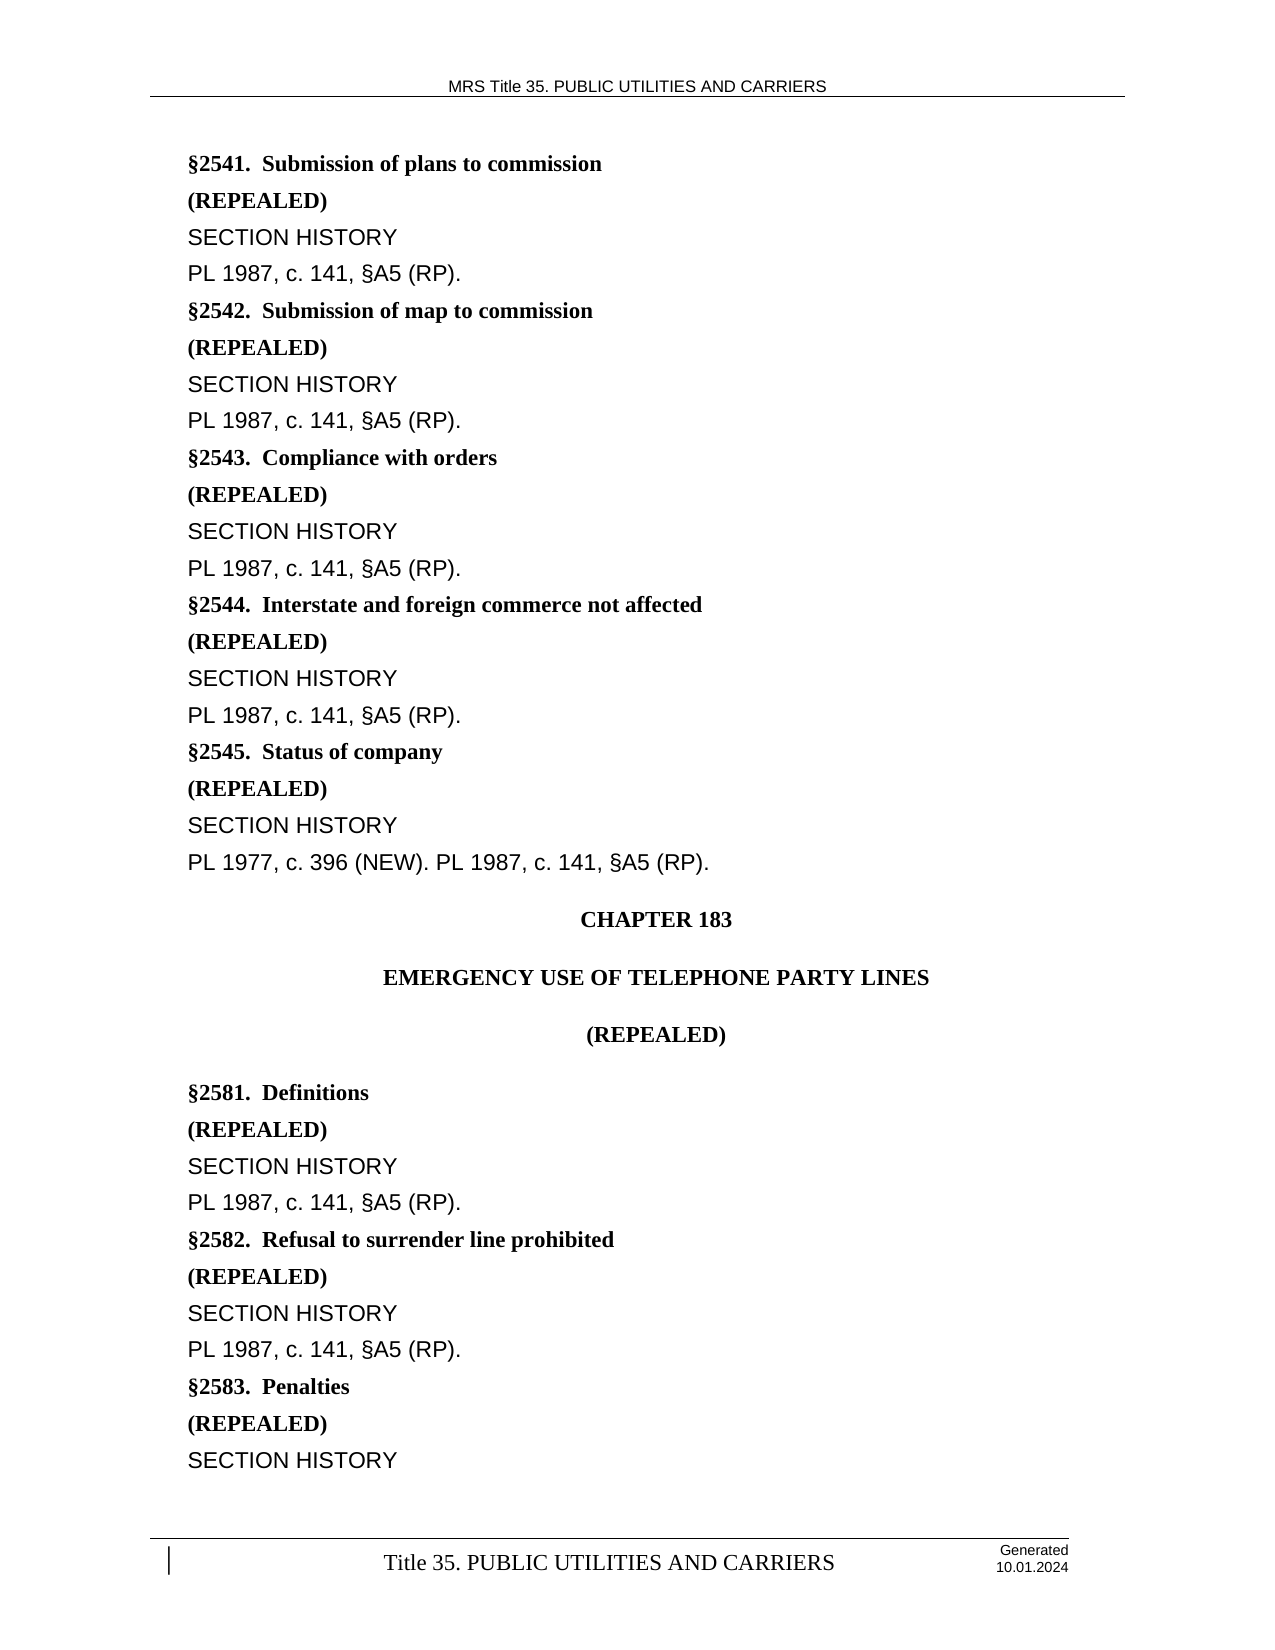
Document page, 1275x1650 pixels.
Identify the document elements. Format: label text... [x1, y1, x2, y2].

text (REPEALED) [187, 628, 1125, 654]
text (REPEALED) [187, 187, 1125, 213]
text (REPEALED) [187, 334, 1125, 360]
text §2544. Interstate and foreign commerce not affected [187, 591, 1125, 618]
text PL 1987, c. 141, §A5 (RP). [187, 554, 1125, 581]
text PL 1987, c. 141, §A5 (RP). [187, 1336, 1125, 1363]
text PL 1987, c. 141, §A5 (RP). [187, 702, 1125, 728]
text SECTION HISTORY [187, 812, 1125, 838]
text PL 1977, c. 396 (NEW). PL 1987, c. 141, §A5 (RP). [187, 849, 1125, 875]
text SECTION HISTORY [187, 518, 1125, 544]
text PL 1987, c. 141, §A5 (RP). [187, 260, 1125, 287]
text SECTION HISTORY [187, 371, 1125, 397]
text §2542. Submission of map to commission [187, 297, 1125, 323]
text §2581. Definitions [187, 1079, 1125, 1105]
text SECTION HISTORY [187, 665, 1125, 691]
text PL 1987, c. 141, §A5 (RP). [187, 1189, 1125, 1216]
text §2543. Compliance with orders [187, 444, 1125, 471]
text (REPEALED) [187, 1021, 1125, 1048]
text EMERGENCY USE OF TELEPHONE PARTY LINES [187, 964, 1125, 990]
text (REPEALED) [187, 1410, 1125, 1436]
text (REPEALED) [187, 775, 1125, 801]
text SECTION HISTORY [187, 1300, 1125, 1326]
text §2582. Refusal to surrender line prohibited [187, 1226, 1125, 1252]
text (REPEALED) [187, 481, 1125, 507]
text §2545. Status of company [187, 738, 1125, 765]
text §2583. Penalties [187, 1373, 1125, 1399]
text CHAPTER 183 [187, 906, 1125, 933]
text (REPEALED) [187, 1116, 1125, 1142]
text SECTION HISTORY [187, 1447, 1125, 1473]
text §2541. Submission of plans to commission [187, 150, 1125, 176]
text PL 1987, c. 141, §A5 (RP). [187, 407, 1125, 434]
text (REPEALED) [187, 1263, 1125, 1289]
text SECTION HISTORY [187, 223, 1125, 250]
text SECTION HISTORY [187, 1153, 1125, 1179]
